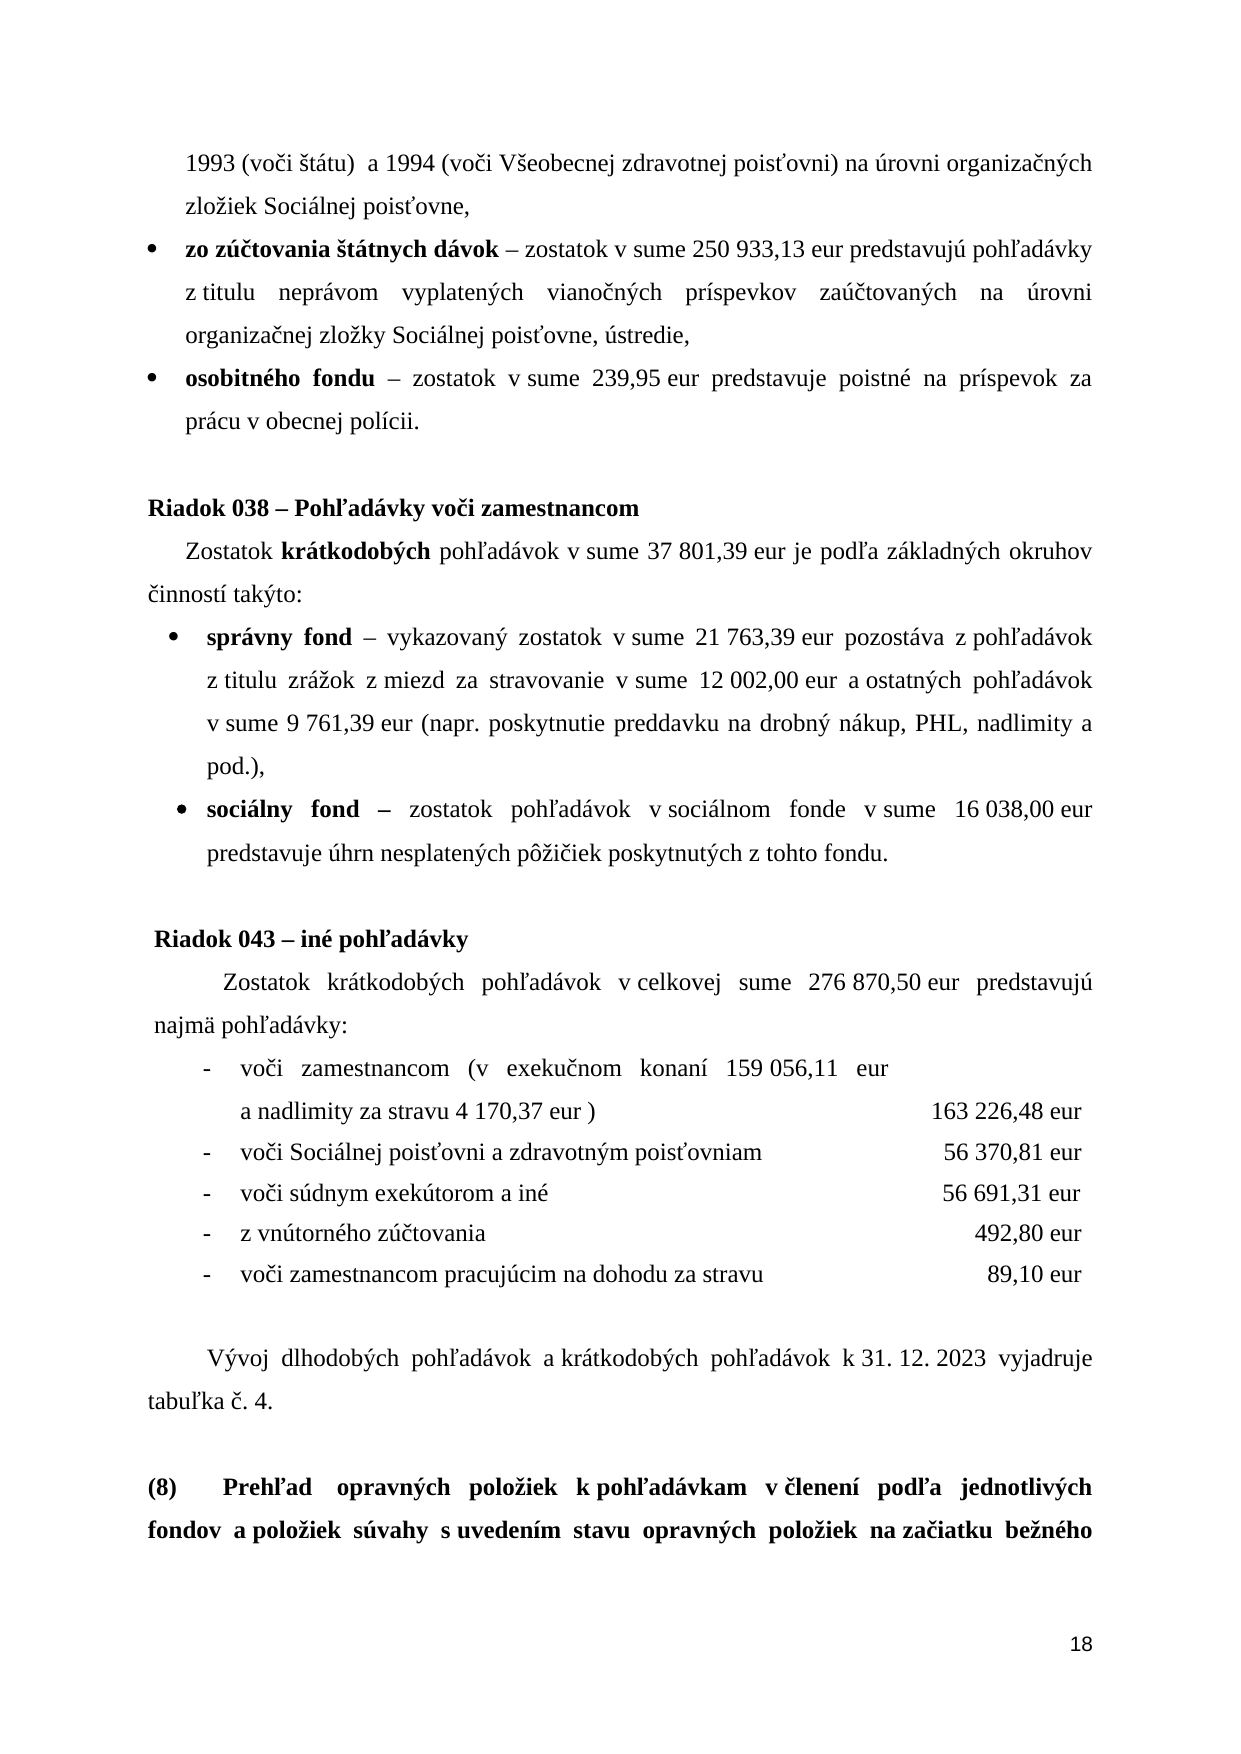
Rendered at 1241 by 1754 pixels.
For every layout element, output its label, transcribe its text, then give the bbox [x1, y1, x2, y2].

list osobitného fondu – zostatok v sume 239,95 eur predstavuje poistné na príspevok za prácu v obecnej polícii. [148, 363, 1093, 435]
list sociálny fond – zostatok pohľadávok v sociálnom fonde v sume 16 038,00 eur predstavuje úhrn nesplatených pôžičiek poskytnutých z tohto fondu. [177, 794, 1093, 866]
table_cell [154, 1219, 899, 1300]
text Riadok 043 – iné pohľadávky [154, 924, 1093, 953]
text Zostatok krátkodobých pohľadávok v sume 37 801,39 eur je podľa základných okruhov činností takýto: [148, 536, 1093, 608]
text Vývoj dlhodobých pohľadávok a krátkodobých pohľadávok k 31. 12. 2023 vyjadruje tabuľka č. 4. [148, 1343, 1093, 1415]
list správny fond – vykazovaný zostatok v sume 21 763,39 eur pozostáva z pohľadávok z titulu zrážok z miezd za stravovanie v sume 12 002,00 eur a ostatných pohľadávok v sume 9 761,39 eur (napr. poskytnutie preddavku na drobný nákup, PHL, nadlimity a pod.), [169, 622, 1093, 780]
list zo zúčtovania štátnych dávok – zostatok v sume 250 933,13 eur predstavujú pohľadávky z titulu neprávom vyplatených vianočných príspevkov zaúčtovaných na úrovni organizačnej zložky Sociálnej poisťovne, ústredie, [148, 234, 1093, 349]
text Riadok 038 – Pohľadávky voči zamestnancom [148, 493, 1093, 521]
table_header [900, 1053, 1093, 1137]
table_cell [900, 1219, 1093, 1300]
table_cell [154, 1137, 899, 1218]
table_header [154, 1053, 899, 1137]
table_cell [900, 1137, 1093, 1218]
text Zostatok krátkodobých pohľadávok v celkovej sume 276 870,50 eur predstavujú najmä pohľadávky: [154, 967, 1093, 1039]
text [148, 1472, 1093, 1544]
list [148, 148, 1093, 219]
